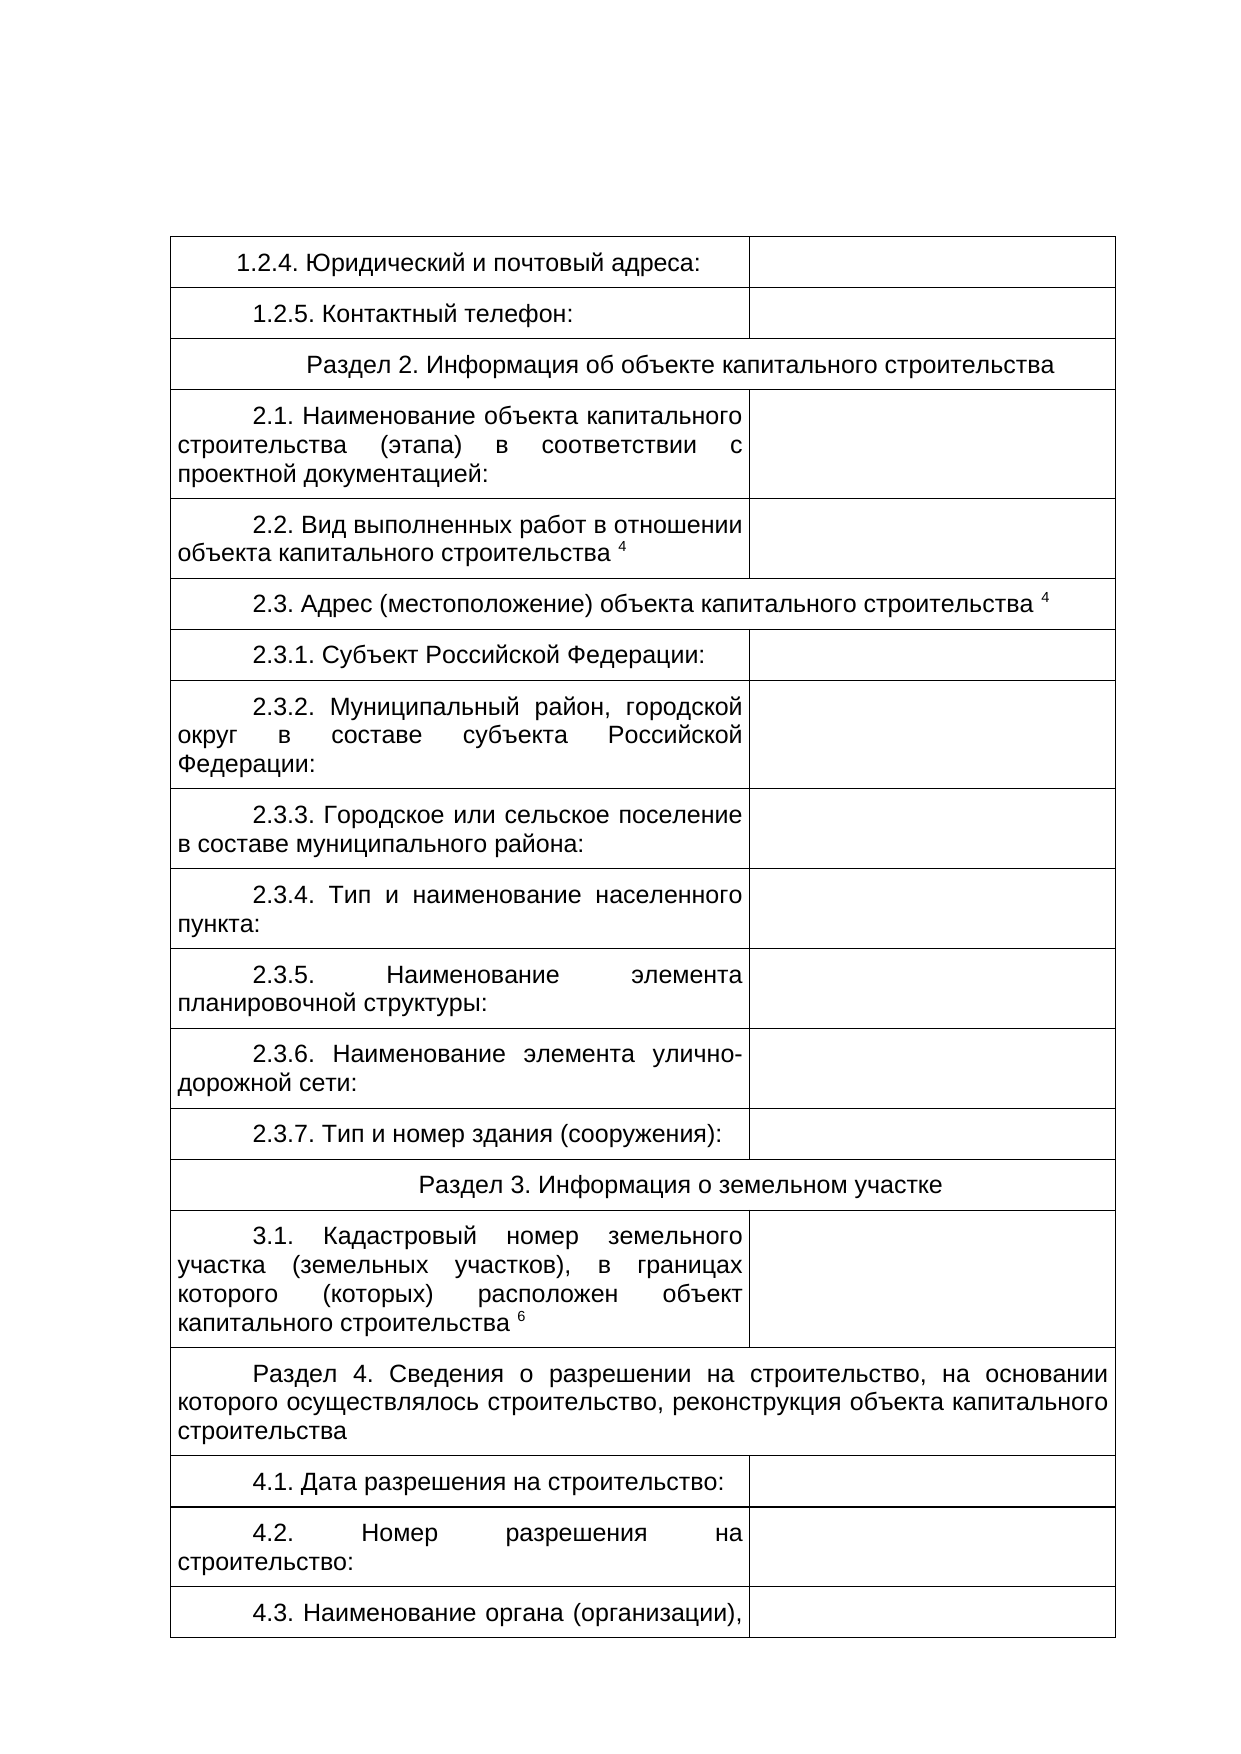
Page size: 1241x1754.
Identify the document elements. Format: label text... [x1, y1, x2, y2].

table_cell Раздел 3. Информация о земельном участке [171, 1160, 1115, 1209]
table_cell [750, 1456, 1115, 1506]
table_cell 1.2.4. Юридический и почтовый адреса: [171, 237, 749, 287]
table_cell [750, 869, 1115, 948]
table_cell 3.1. Кадастровый номер земельного участка (земельных участков), в границах которого (которых) расположен объект капитального строительства 6 [171, 1211, 749, 1347]
table_cell 2.1. Наименование объекта капитального строительства (этапа) в соответствии с проектной документацией: [171, 390, 749, 498]
table_cell [750, 1508, 1115, 1586]
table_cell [171, 1587, 749, 1637]
table_cell [750, 681, 1115, 788]
table_cell 1.2.5. Контактный телефон: [171, 288, 749, 338]
table_cell 4.1. Дата разрешения на строительство: [171, 1456, 749, 1506]
table_cell [750, 390, 1115, 498]
table_cell [750, 499, 1115, 578]
table_cell [750, 1109, 1115, 1158]
table_cell [750, 949, 1115, 1028]
table_cell [750, 789, 1115, 868]
table_cell [750, 1029, 1115, 1107]
table_cell [750, 630, 1115, 680]
table_cell Раздел 4. Сведения о разрешении на строительство, на основании которого осуществлялось строительство, реконструкция объекта капитального строительства [171, 1348, 1115, 1455]
table_cell 2.3.2. Муниципальный район, городской округ в составе субъекта Российской Федерации: [171, 681, 749, 788]
table_cell [750, 237, 1115, 287]
table_cell [750, 1211, 1115, 1347]
table_cell 2.3.6. Наименование элемента улично-дорожной сети: [171, 1029, 749, 1107]
table_cell [750, 288, 1115, 338]
table_cell Раздел 2. Информация об объекте капитального строительства [171, 339, 1115, 389]
table_cell 2.3.1. Субъект Российской Федерации: [171, 630, 749, 680]
table_cell 4.2. Номер разрешения на строительство: [171, 1508, 749, 1586]
table_cell 2.3.7. Тип и номер здания (сооружения): [171, 1109, 749, 1158]
table_cell 2.3. Адрес (местоположение) объекта капитального строительства 4 [171, 579, 1115, 629]
table_cell 2.3.4. Тип и наименование населенного пункта: [171, 869, 749, 948]
table_cell 2.3.5. Наименование элемента планировочной структуры: [171, 949, 749, 1028]
table_cell 2.3.3. Городское или сельское поселение в составе муниципального района: [171, 789, 749, 868]
table_cell [750, 1587, 1115, 1637]
table_cell 2.2. Вид выполненных работ в отношении объекта капитального строительства 4 [171, 499, 749, 578]
